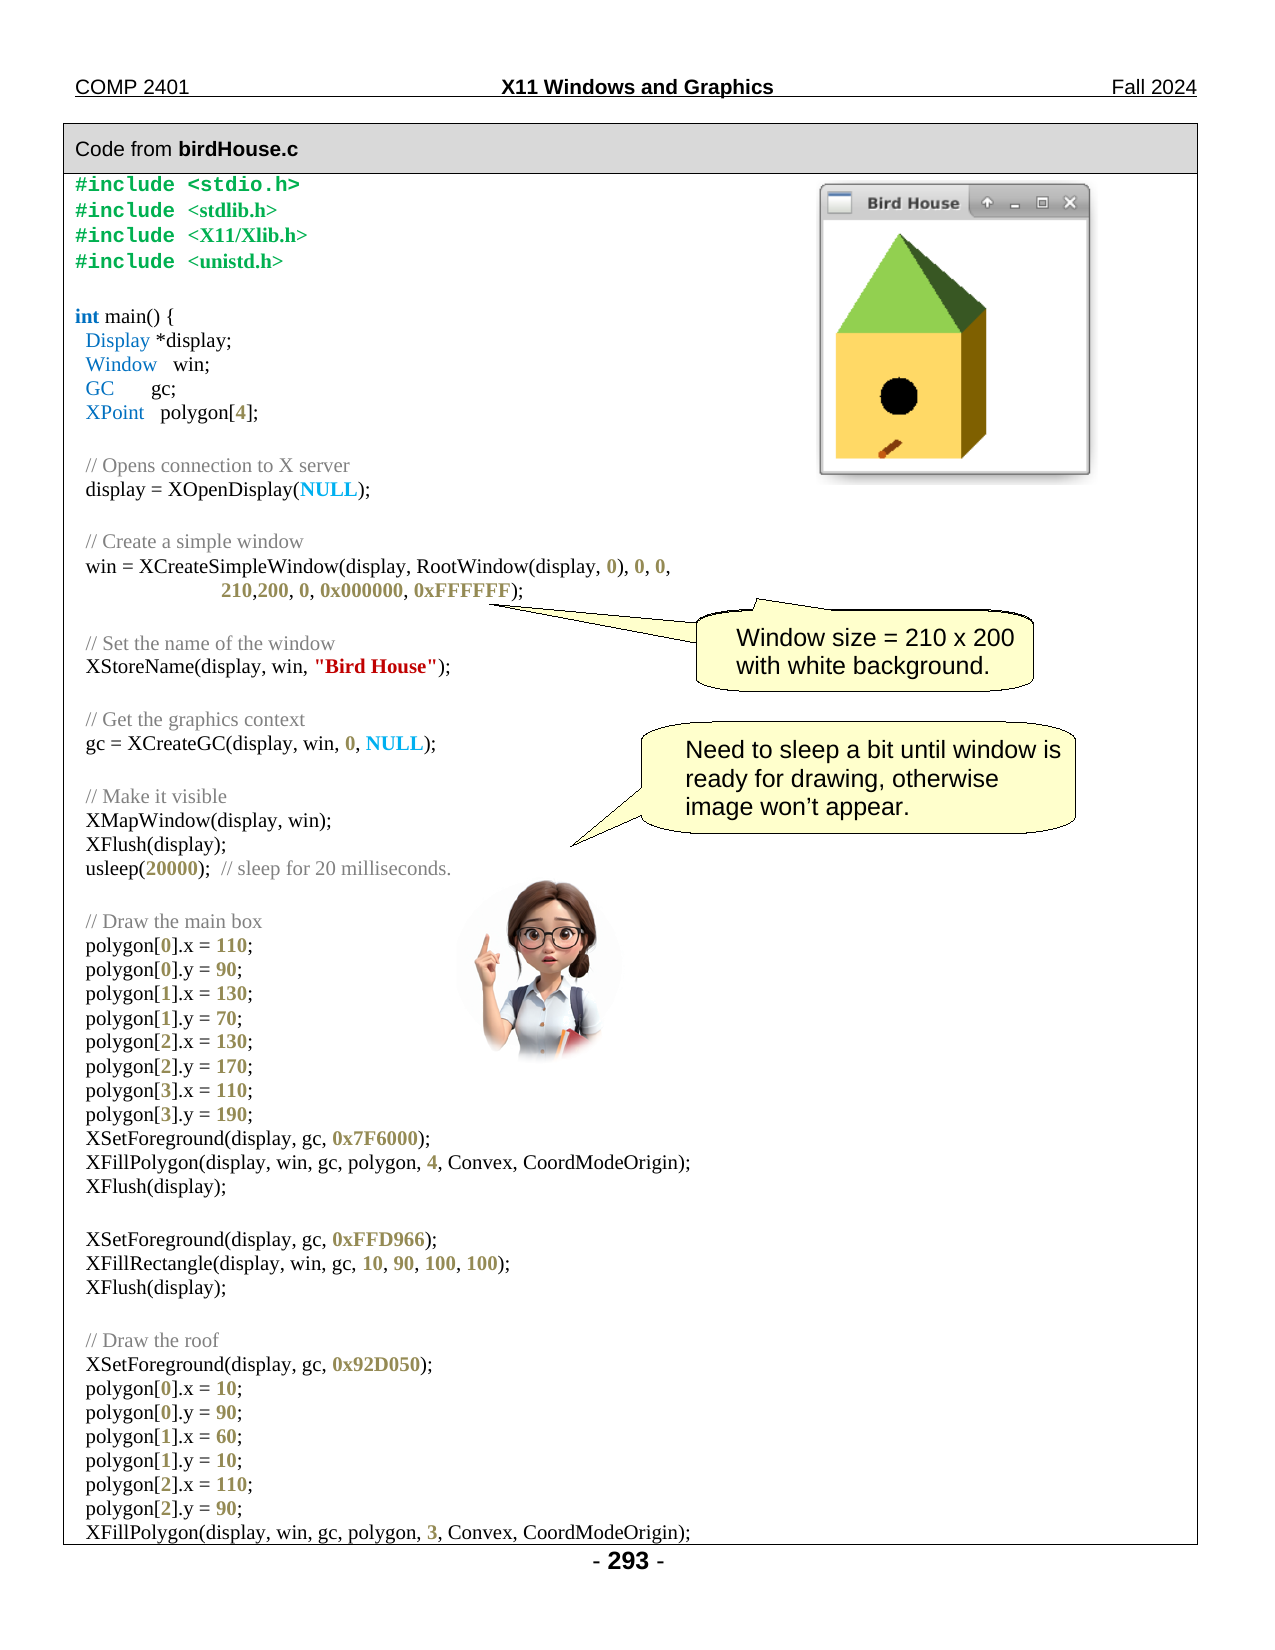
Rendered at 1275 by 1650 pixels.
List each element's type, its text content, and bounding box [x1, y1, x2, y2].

picture [456, 865, 641, 1072]
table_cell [64, 174, 1197, 1544]
picture [816, 180, 1099, 485]
picture [390, 736, 397, 746]
table_header Code from birdHouse.c [64, 124, 1197, 173]
